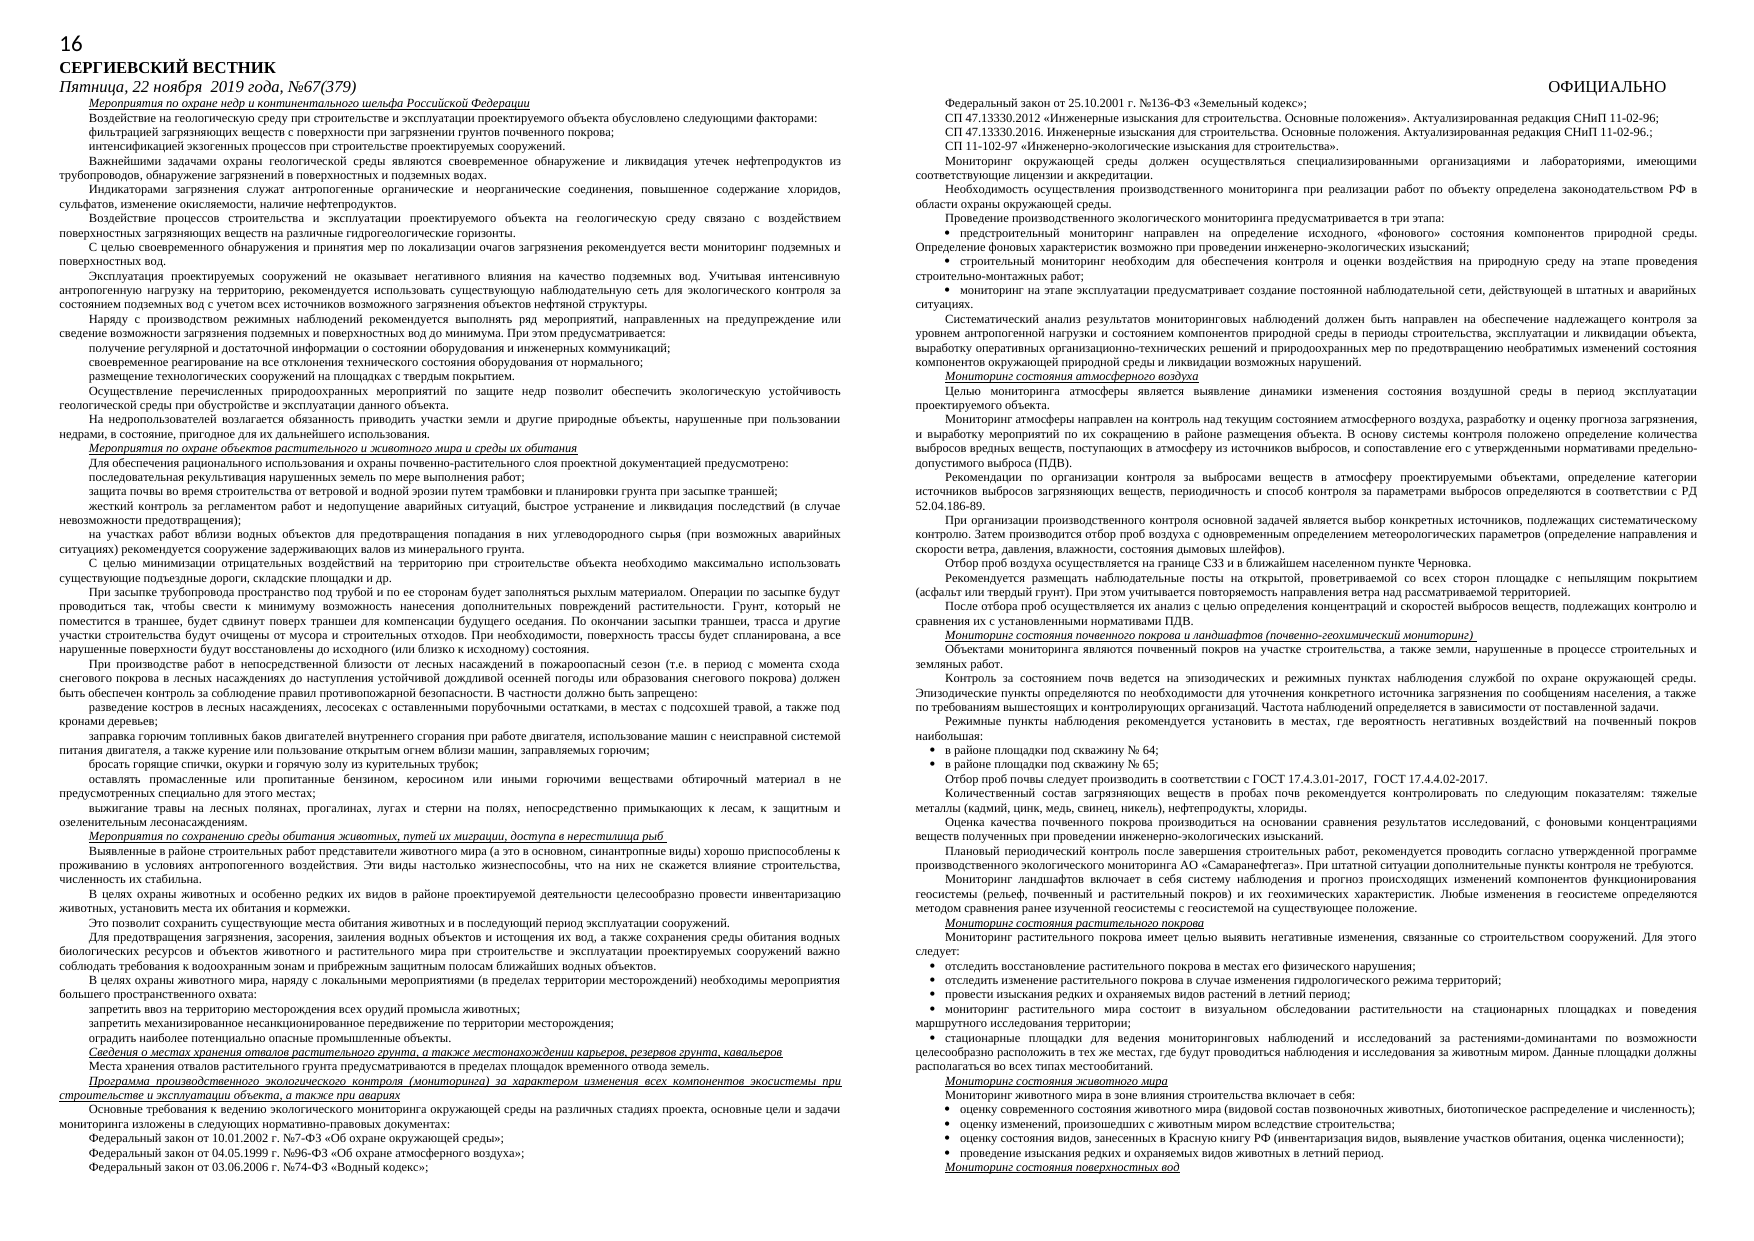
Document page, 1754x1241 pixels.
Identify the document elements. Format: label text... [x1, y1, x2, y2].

text СП 47.13330.2016. Инженерные изыскания для строительства. Основные положения. Актуализированная редакция СНиП 11-02-96.; [915, 125, 1698, 139]
text Мониторинг ландшафтов включает в себя систему наблюдения и прогноз происходящих изменений компонентов функционирования геосистемы (рельеф, почвенный и растительный покров) и их геохимических характеристик. Любые изменения в геосистеме определяются методом сравнения ранее изученной геосистемы с геосистемой на существующее положение. [915, 872, 1698, 915]
text Выявленные в районе строительных работ представители животного мира (а это в основном, синантропные виды) хорошо приспособлены к проживанию в условиях антропогенного воздействия. Эти виды настолько жизнеспособны, что на них не скажется влияние строительства, численность их стабильна. [59, 843, 842, 887]
text Индикаторами загрязнения служат антропогенные органические и неорганические соединения, повышенное содержание хлоридов, сульфатов, изменение окисляемости, наличие нефтепродуктов. [59, 182, 842, 211]
list в районе площадки под скважину № 65; [915, 757, 1698, 772]
text защита почвы во время строительства от ветровой и водной эрозии путем трамбовки и планировки грунта при засыпке траншей; [59, 484, 842, 498]
text Целью мониторинга атмосферы является выявление динамики изменения состояния воздушной среды в период эксплуатации проектируемого объекта. [915, 383, 1698, 412]
text Плановый периодический контроль после завершения строительных работ, рекомендуется проводить согласно утвержденной программе производственного экологического мониторинга АО «Самаранефтегаз». При штатной ситуации дополнительные пункты контроля не требуются. [915, 843, 1698, 872]
text фильтрацией загрязняющих веществ с поверхности при загрязнении грунтов почвенного покрова; [59, 125, 842, 139]
text Мероприятия по охране объектов растительного и животного мира и среды их обитания [59, 441, 842, 455]
text на участках работ вблизи водных объектов для предотвращения попадания в них углеводородного сырья (при возможных аварийных ситуациях) рекомендуется сооружение задерживающих валов из минерального грунта. [59, 527, 842, 556]
text Систематический анализ результатов мониторинговых наблюдений должен быть направлен на обеспечение надлежащего контроля за уровнем антропогенной нагрузки и состоянием компонентов природной среды в периоды строительства, эксплуатации и ликвидации объекта, выработку оперативных организационно-технических решений и природоохранных мер по предотвращению необратимых изменений состояния компонентов окружающей природной среды и ликвидации возможных нарушений. [915, 312, 1698, 369]
text При засыпке трубопровода пространство под трубой и по ее сторонам будет заполняться рыхлым материалом. Операции по засыпке будут проводиться так, чтобы свести к минимуму возможность нанесения дополнительных повреждений растительности. Грунт, который не поместится в траншее, будет сдвинут поверх траншеи для компенсации будущего оседания. По окончании засыпки траншеи, трасса и другие участки строительства будут очищены от мусора и строительных отходов. При необходимости, поверхность трассы будет спланирована, а все нарушенные поверхности будут восстановлены до исходного (или близко к исходному) состояния. [59, 585, 842, 657]
text Федеральный закон от 04.05.1999 г. №96-ФЗ «Об охране атмосферного воздуха»; [59, 1145, 842, 1160]
text Федеральный закон от 25.10.2001 г. №136-Ф3 «Земельный кодекс»; [915, 96, 1698, 110]
text Мониторинг животного мира в зоне влияния строительства включает в себя: [915, 1088, 1698, 1102]
text Рекомендуется размещать наблюдательные посты на открытой, проветриваемой со всех сторон площадке с непылящим покрытием (асфальт или твердый грунт). При этом учитывается повторяемость направления ветра над рассматриваемой территорией. [915, 570, 1698, 599]
text Мониторинг состояния почвенного покрова и ландшафтов (почвенно-геохимический мониторинг) [915, 628, 1698, 642]
text размещение технологических сооружений на площадках с твердым покрытием. [59, 369, 842, 383]
text СП 11-102-97 «Инженерно-экологические изыскания для строительства». [915, 139, 1698, 153]
text При организации производственного контроля основной задачей является выбор конкретных источников, подлежащих систематическому контролю. Затем производится отбор проб воздуха с одновременным определением метеорологических параметров (определение направления и скорости ветра, давления, влажности, состояния дымовых шлейфов). [915, 513, 1698, 556]
list отследить восстановление растительного покрова в местах его физического нарушения; [915, 958, 1698, 973]
text После отбора проб осуществляется их анализ с целью определения концентраций и скоростей выбросов веществ, подлежащих контролю и сравнения их с установленными нормативами ПДВ. [915, 599, 1698, 628]
text запретить механизированное несанкционированное передвижение по территории месторождения; [59, 1016, 842, 1030]
text В целях охраны животного мира, наряду с локальными мероприятиями (в пределах территории месторождений) необходимы мероприятия большего пространственного охвата: [59, 973, 842, 1002]
list в районе площадки под скважину № 64; [915, 743, 1698, 757]
list оценку состояния видов, занесенных в Красную книгу РФ (инвентаризация видов, выявление участков обитания, оценка численности); [915, 1131, 1698, 1145]
text СП 47.13330.2012 «Инженерные изыскания для строительства. Основные положения». Актуализированная редакция СНиП 11-02-96; [915, 110, 1698, 125]
text Отбор проб почвы следует производить в соответствии с ГОСТ 17.4.3.01-2017, ГОСТ 17.4.4.02-2017. [915, 772, 1698, 786]
text Отбор проб воздуха осуществляется на границе СЗЗ и в ближайшем населенном пункте Черновка. [915, 556, 1698, 570]
text Федеральный закон от 03.06.2006 г. №74-ФЗ «Водный кодекс»; [59, 1160, 842, 1174]
list стационарные площадки для ведения мониторинговых наблюдений и исследований за растениями-доминантами по возможности целесообразно расположить в тех же местах, где будут проводиться наблюдения и исследования за животным миром. Данные площадки должны располагаться во всех типах местообитаний. [915, 1030, 1698, 1073]
text Мониторинг окружающей среды должен осуществляться специализированными организациями и лабораториями, имеющими соответствующие лицензии и аккредитации. [915, 153, 1698, 182]
text Федеральный закон от 10.01.2002 г. №7-ФЗ «Об охране окружающей среды»; [59, 1131, 842, 1145]
text Мониторинг состояния животного мира [915, 1073, 1698, 1088]
text С целью своевременного обнаружения и принятия мер по локализации очагов загрязнения рекомендуется вести мониторинг подземных и поверхностных вод. [59, 240, 842, 268]
text Программа производственного экологического контроля (мониторинга) за характером изменения всех компонентов экосистемы при строительстве и эксплуатации объекта, а также при авариях [59, 1073, 842, 1102]
text бросать горящие спички, окурки и горячую золу из курительных трубок; [59, 757, 842, 772]
text На недропользователей возлагается обязанность приводить участки земли и другие природные объекты, нарушенные при пользовании недрами, в состояние, пригодное для их дальнейшего использования. [59, 412, 842, 441]
text Объектами мониторинга являются почвенный покров на участке строительства, а также земли, нарушенные в процессе строительных и земляных работ. [915, 642, 1698, 671]
text В целях охраны животных и особенно редких их видов в районе проектируемой деятельности целесообразно провести инвентаризацию животных, установить места их обитания и кормежки. [59, 887, 842, 915]
list оценку современного состояния животного мира (видовой состав позвоночных животных, биотопическое распределение и численность); [915, 1102, 1698, 1117]
list оценку изменений, произошедших с животным миром вследствие строительства; [915, 1117, 1698, 1131]
list предстроительный мониторинг направлен на определение исходного, «фонового» состояния компонентов природной среды. Определение фоновых характеристик возможно при проведении инженерно-экологических изысканий; [915, 225, 1698, 254]
text последовательная рекультивация нарушенных земель по мере выполнения работ; [59, 470, 842, 484]
text Оценка качества почвенного покрова производиться на основании сравнения результатов исследований, с фоновыми концентрациями веществ полученных при проведении инженерно-экологических изысканий. [915, 815, 1698, 843]
text Основные требования к ведению экологического мониторинга окружающей среды на различных стадиях проекта, основные цели и задачи мониторинга изложены в следующих нормативно-правовых документах: [59, 1102, 842, 1131]
text Для предотвращения загрязнения, засорения, заиления водных объектов и истощения их вод, а также сохранения среды обитания водных биологических ресурсов и объектов животного и растительного мира при строительстве и эксплуатации проектируемых сооружений важно соблюдать требования к водоохранным зонам и прибрежным защитным полосам ближайших водных объектов. [59, 930, 842, 973]
text Мониторинг состояния атмосферного воздуха [915, 369, 1698, 383]
text Мероприятия по охране недр и континентального шельфа Российской Федерации [59, 96, 842, 110]
text Мониторинг атмосферы направлен на контроль над текущим состоянием атмосферного воздуха, разработку и оценку прогноза загрязнения, и выработку мероприятий по их сокращению в районе размещения объекта. В основу системы контроля положено определение количества выбросов вредных веществ, поступающих в атмосферу из источников выбросов, и сопоставление его с утвержденными нормативами предельно-допустимого выброса (ПДВ). [915, 412, 1698, 470]
text Осуществление перечисленных природоохранных мероприятий по защите недр позволит обеспечить экологическую устойчивость геологической среды при обустройстве и эксплуатации данного объекта. [59, 383, 842, 412]
text Воздействие на геологическую среду при строительстве и эксплуатации проектируемого объекта обусловлено следующими факторами: [59, 110, 842, 125]
list строительный мониторинг необходим для обеспечения контроля и оценки воздействия на природную среду на этапе проведения строительно-монтажных работ; [915, 254, 1698, 283]
text Рекомендации по организации контроля за выбросами веществ в атмосферу проектируемыми объектами, определение категории источников выбросов загрязняющих веществ, периодичность и способ контроля за параметрами выбросов определяются в соответствии с РД 52.04.186-89. [915, 470, 1698, 513]
text жесткий контроль за регламентом работ и недопущение аварийных ситуаций, быстрое устранение и ликвидация последствий (в случае невозможности предотвращения); [59, 498, 842, 527]
text Мониторинг состояния растительного покрова [915, 915, 1698, 930]
text интенсификацией экзогенных процессов при строительстве проектируемых сооружений. [59, 139, 842, 153]
text получение регулярной и достаточной информации о состоянии оборудования и инженерных коммуникаций; [59, 340, 842, 355]
text Наряду с производством режимных наблюдений рекомендуется выполнять ряд мероприятий, направленных на предупреждение или сведение возможности загрязнения подземных и поверхностных вод до минимума. При этом предусматривается: [59, 312, 842, 340]
text разведение костров в лесных насаждениях, лесосеках с оставленными порубочными остатками, в местах с подсохшей травой, а также под кронами деревьев; [59, 700, 842, 728]
text выжигание травы на лесных полянах, прогалинах, лугах и стерни на полях, непосредственно примыкающих к лесам, к защитным и озеленительным лесонасаждениям. [59, 800, 842, 829]
text Необходимость осуществления производственного мониторинга при реализации работ по объекту определена законодательством РФ в области охраны окружающей среды. [915, 182, 1698, 211]
text оставлять промасленные или пропитанные бензином, керосином или иными горючими веществами обтирочный материал в не предусмотренных специально для этого местах; [59, 772, 842, 800]
text Воздействие процессов строительства и эксплуатации проектируемого объекта на геологическую среду связано с воздействием поверхностных загрязняющих веществ на различные гидрогеологические горизонты. [59, 211, 842, 240]
list провести изыскания редких и охраняемых видов растений в летний период; [915, 987, 1698, 1002]
text Важнейшими задачами охраны геологической среды являются своевременное обнаружение и ликвидация утечек нефтепродуктов из трубопроводов, обнаружение загрязнений в поверхностных и подземных водах. [59, 153, 842, 182]
text Контроль за состоянием почв ведется на эпизодических и режимных пунктах наблюдения службой по охране окружающей среды. Эпизодические пункты определяются по необходимости для уточнения конкретного источника загрязнения по сообщениям населения, а также по требованиям вышестоящих и контролирующих организаций. Частота наблюдений определяется в зависимости от поставленной задачи. [915, 671, 1698, 714]
text Мероприятия по сохранению среды обитания животных, путей их миграции, доступа в нерестилища рыб [59, 829, 842, 843]
text Режимные пункты наблюдения рекомендуется установить в местах, где вероятность негативных воздействий на почвенный покров наибольшая: [915, 714, 1698, 743]
list отследить изменение растительного покрова в случае изменения гидрологического режима территорий; [915, 973, 1698, 987]
text Проведение производственного экологического мониторинга предусматривается в три этапа: [915, 211, 1698, 225]
text Количественный состав загрязняющих веществ в пробах почв рекомендуется контролировать по следующим показателям: тяжелые металлы (кадмий, цинк, медь, свинец, никель), нефтепродукты, хлориды. [915, 786, 1698, 815]
text Это позволит сохранить существующие места обитания животных и в последующий период эксплуатации сооружений. [59, 915, 842, 930]
text При производстве работ в непосредственной близости от лесных насаждений в пожароопасный сезон (т.е. в период с момента схода снегового покрова в лесных насаждениях до наступления устойчивой дождливой осенней погоды или образования снегового покрова) должен быть обеспечен контроль за соблюдение правил противопожарной безопасности. В частности должно быть запрещено: [59, 657, 842, 700]
text Мониторинг состояния поверхностных вод [915, 1160, 1698, 1174]
text Мониторинг растительного покрова имеет целью выявить негативные изменения, связанные со строительством сооружений. Для этого следует: [915, 930, 1698, 958]
text С целью минимизации отрицательных воздействий на территорию при строительстве объекта необходимо максимально использовать существующие подъездные дороги, складские площадки и др. [59, 556, 842, 585]
text оградить наиболее потенциально опасные промышленные объекты. [59, 1030, 842, 1045]
text заправка горючим топливных баков двигателей внутреннего сгорания при работе двигателя, использование машин с неисправной системой питания двигателя, а также курение или пользование открытым огнем вблизи машин, заправляемых горючим; [59, 728, 842, 757]
list мониторинг растительного мира состоит в визуальном обследовании растительности на стационарных площадках и поведения маршрутного исследования территории; [915, 1002, 1698, 1030]
text Для обеспечения рационального использования и охраны почвенно-растительного слоя проектной документацией предусмотрено: [59, 455, 842, 470]
text Места хранения отвалов растительного грунта предусматриваются в пределах площадок временного отвода земель. [59, 1059, 842, 1073]
text Эксплуатация проектируемых сооружений не оказывает негативного влияния на качество подземных вод. Учитывая интенсивную антропогенную нагрузку на территорию, рекомендуется использовать существующую наблюдательную сеть для экологического контроля за состоянием подземных вод с учетом всех источников возможного загрязнения объектов нефтяной структуры. [59, 268, 842, 312]
text своевременное реагирование на все отклонения технического состояния оборудования от нормального; [59, 355, 842, 369]
text Сведения о местах хранения отвалов растительного грунта, а также местонахождении карьеров, резервов грунта, кавальеров [59, 1045, 842, 1059]
text запретить ввоз на территорию месторождения всех орудий промысла животных; [59, 1002, 842, 1016]
list проведение изыскания редких и охраняемых видов животных в летний период. [915, 1145, 1698, 1160]
list мониторинг на этапе эксплуатации предусматривает создание постоянной наблюдательной сети, действующей в штатных и аварийных ситуациях. [915, 283, 1698, 312]
